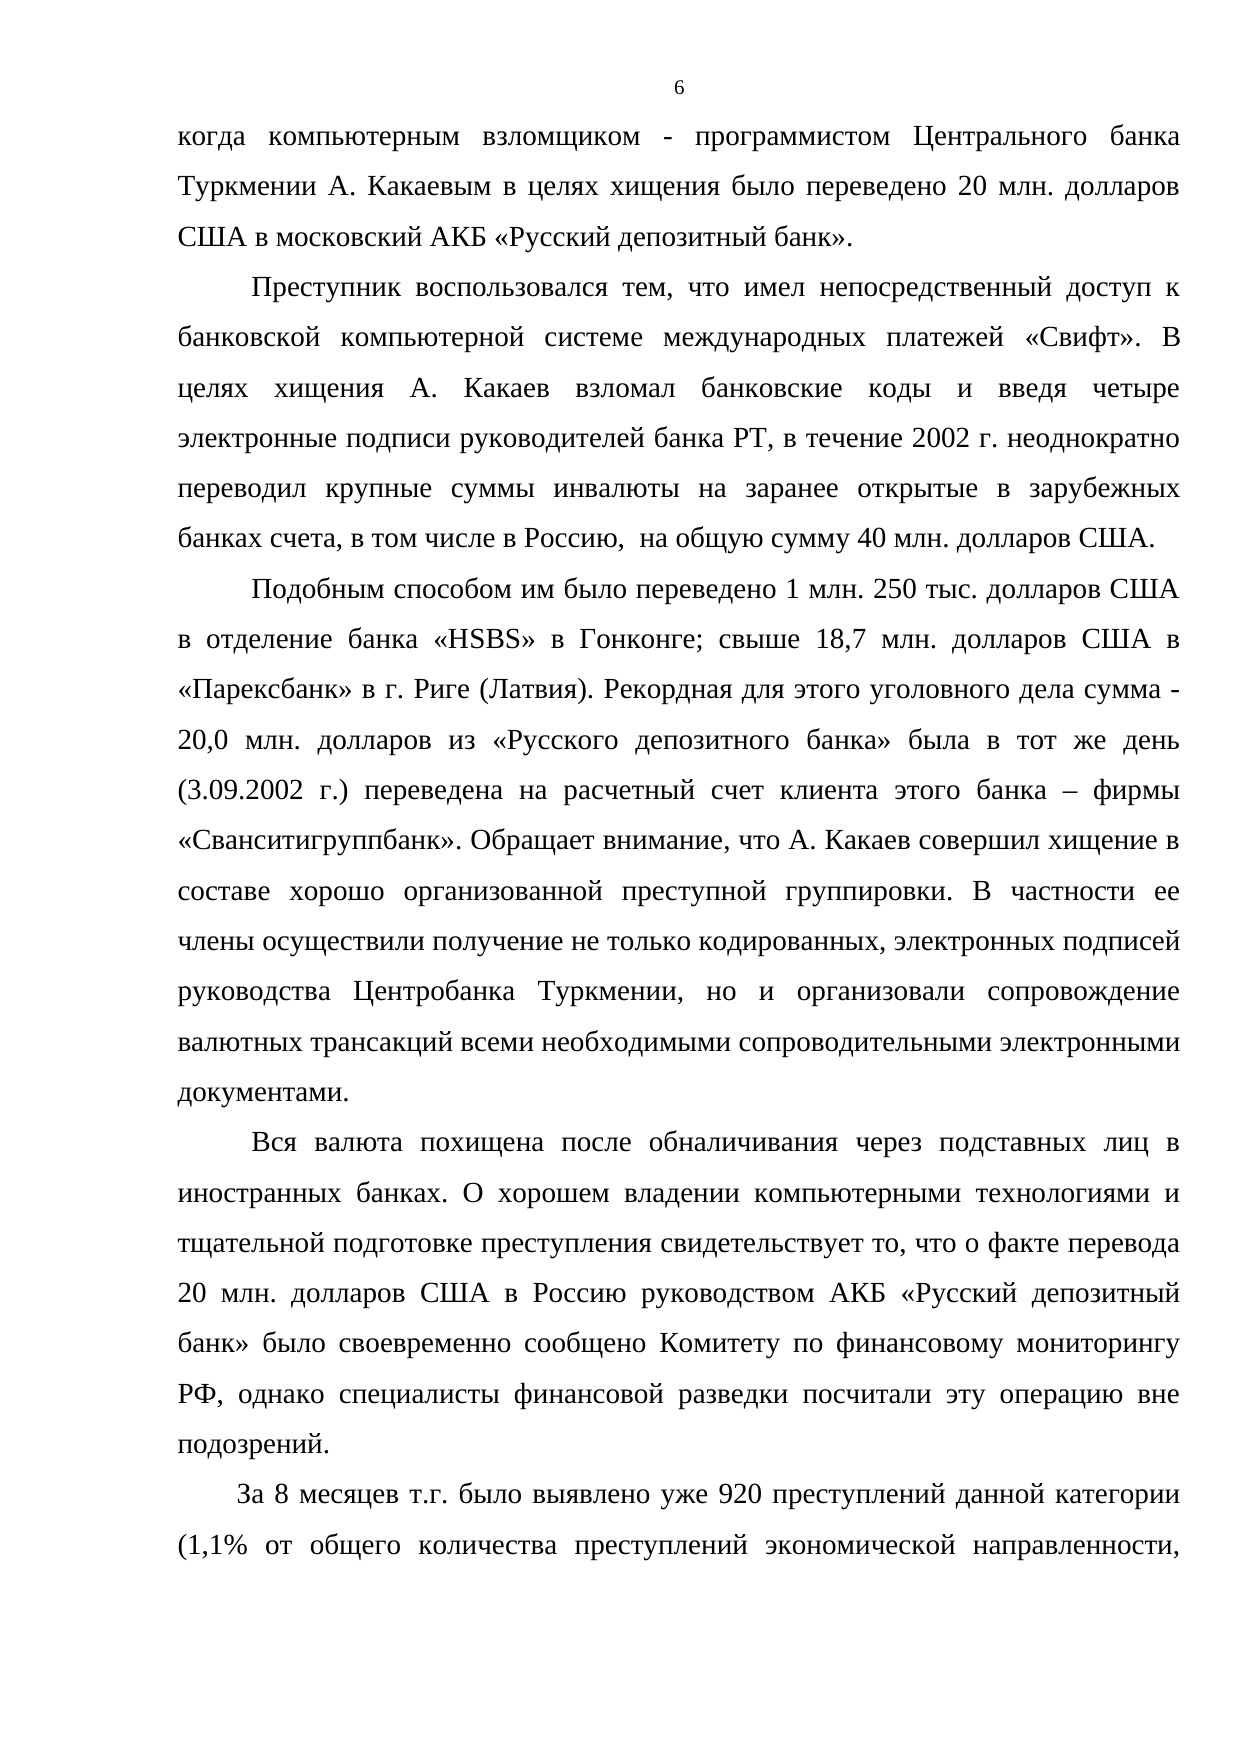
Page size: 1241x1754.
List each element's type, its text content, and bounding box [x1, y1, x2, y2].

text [177, 1477, 1181, 1560]
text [177, 118, 1181, 252]
text Подобным способом им было переведено 1 млн. 250 тыс. долларов США в отделение банка «НSBS» в Гонконге; свыше 18,7 млн. долларов США в «Парексбанк» в г. Риге (Латвия). Рекордная для этого уголовного дела сумма - 20,0 млн. долларов из «Русского депозитного банка» была в тот же день (3.09.2002 г.) переведена на расчетный счет клиента этого банка – фирмы «Сванситигруппбанк». Обращает внимание, что А. Какаев совершил хищение в составе хорошо организованной преступной группировки. В частности ее члены осуществили получение не только кодированных, электронных подписей руководства Центробанка Туркмении, но и организовали сопровождение валютных трансакций всеми необходимыми сопроводительными электронными документами. [177, 571, 1181, 1108]
text Преступник воспользовался тем, что имел непосредственный доступ к банковской компьютерной системе международных платежей «Свифт». В целях хищения А. Какаев взломал банковские коды и введя четыре электронные подписи руководителей банка РТ, в течение 2002 г. неоднократно переводил крупные суммы инвалюты на заранее открытые в зарубежных банках счета, в том числе в Россию, на общую сумму 40 млн. долларов США. [177, 269, 1181, 554]
text Вся валюта похищена после обналичивания через подставных лиц в иностранных банках. О хорошем владении компьютерными технологиями и тщательной подготовке преступления свидетельствует то, что о факте перевода 20 млн. долларов США в Россию руководством АКБ «Русский депозитный банк» было своевременно сообщено Комитету по финансовому мониторингу РФ, однако специалисты финансовой разведки посчитали эту операцию вне подозрений. [177, 1124, 1181, 1460]
